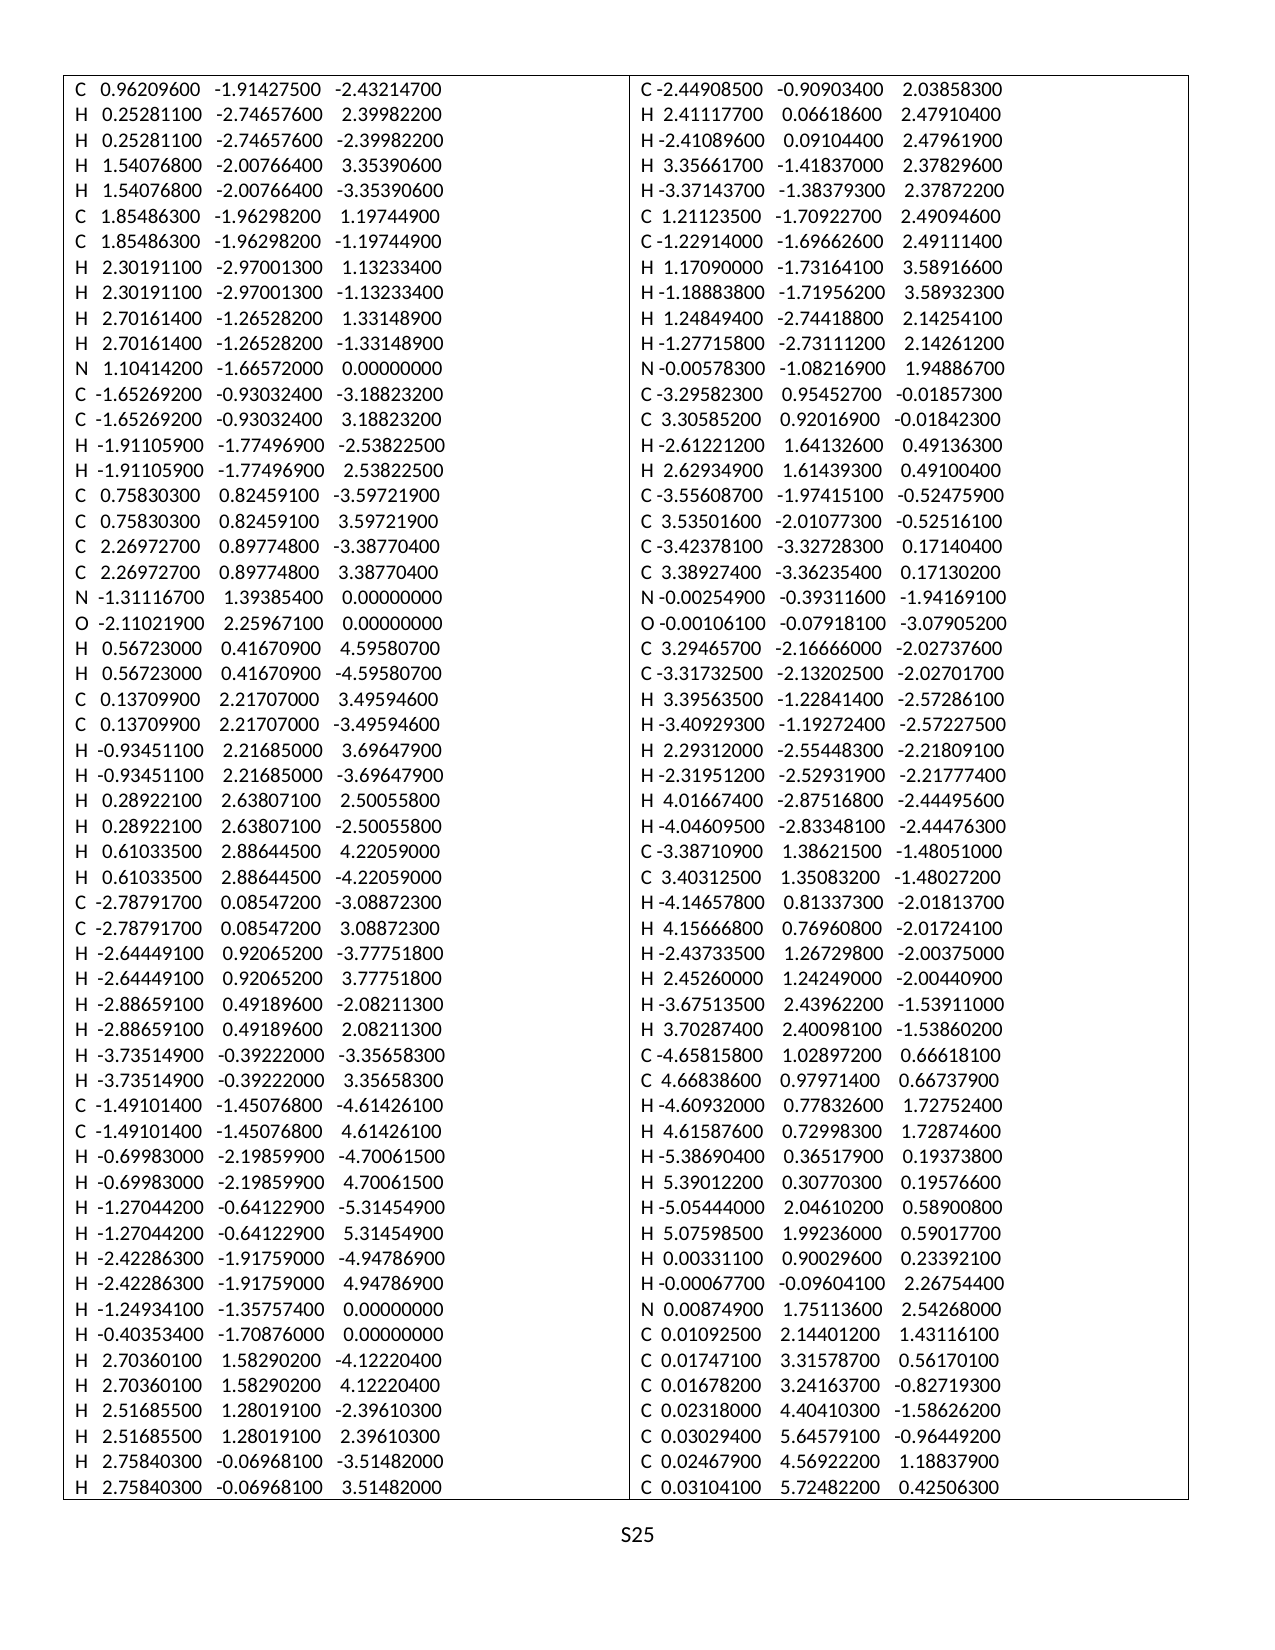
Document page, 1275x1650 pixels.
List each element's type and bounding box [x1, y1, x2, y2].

table_cell [64, 76, 629, 1499]
table_cell [630, 76, 1188, 1499]
